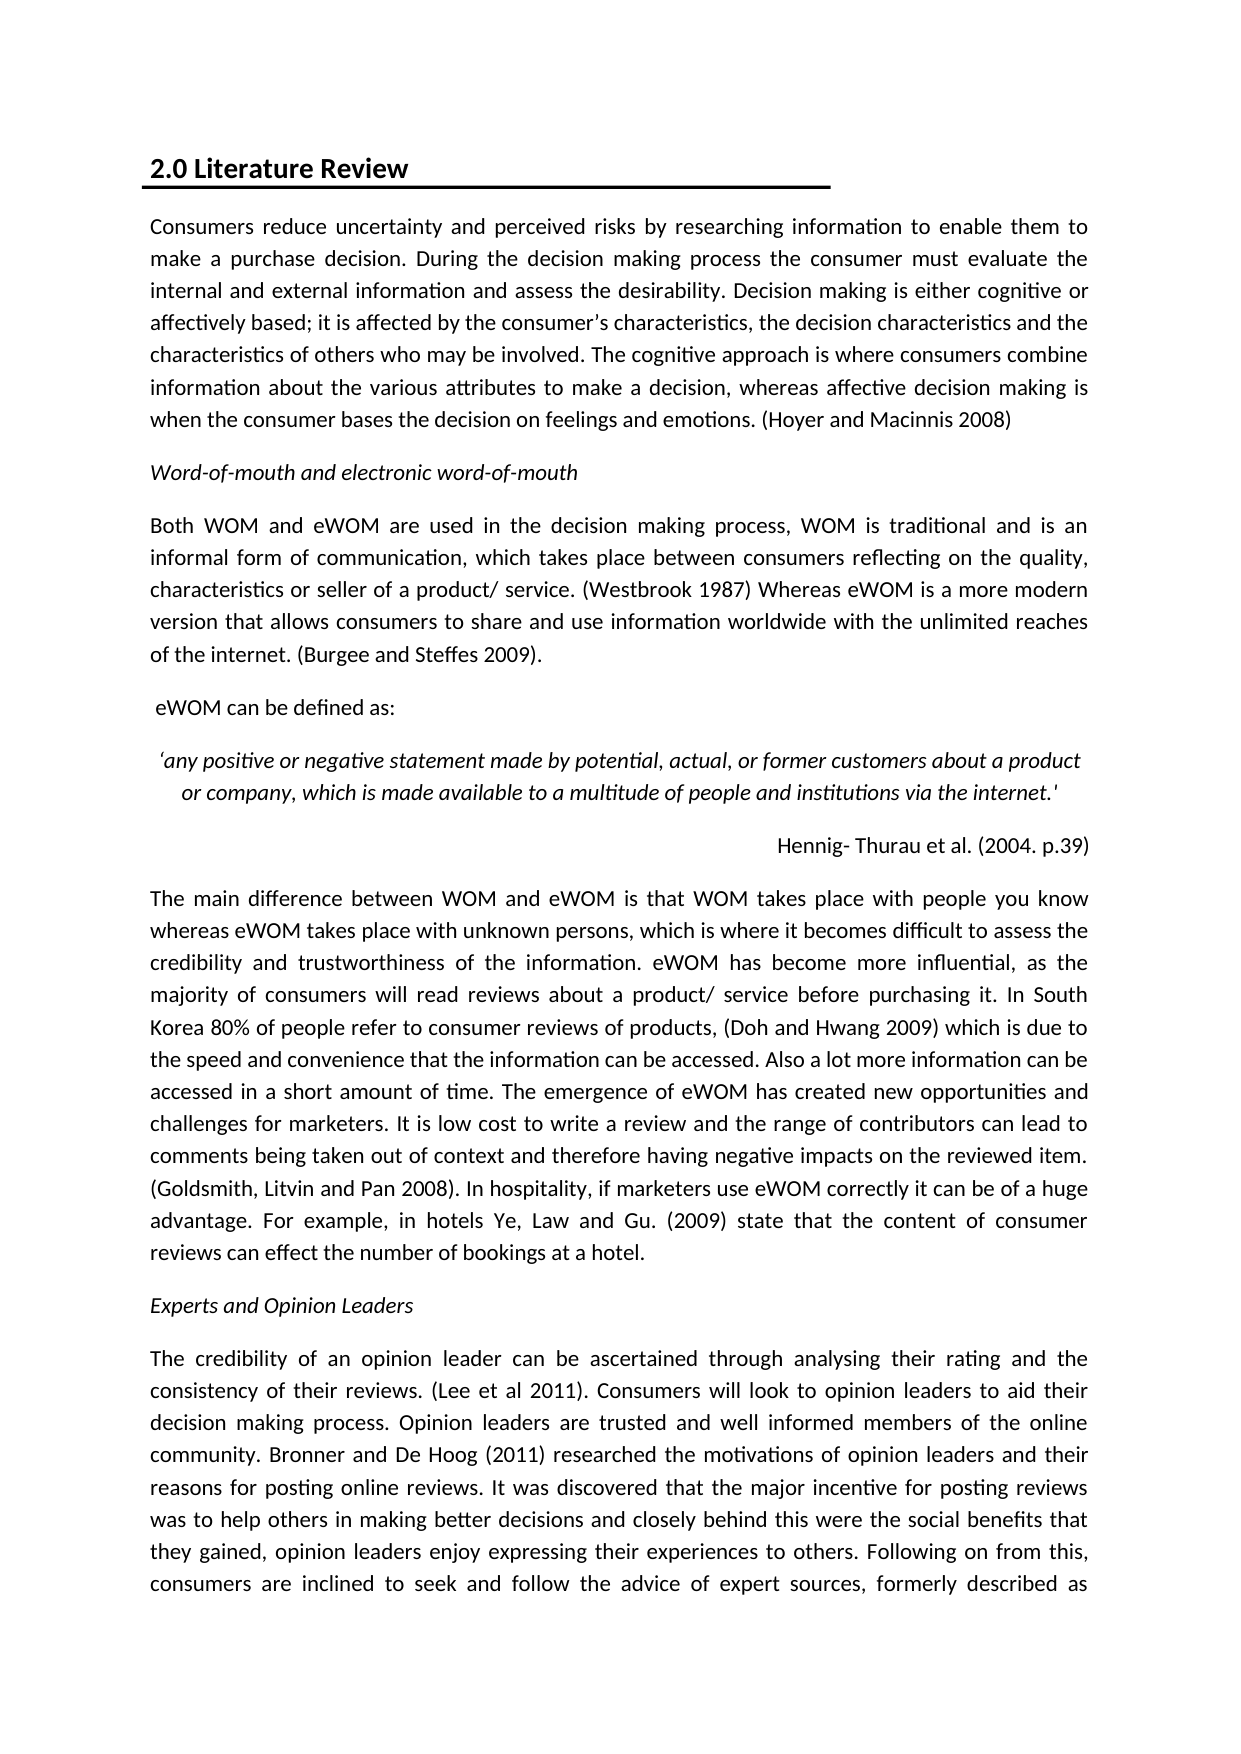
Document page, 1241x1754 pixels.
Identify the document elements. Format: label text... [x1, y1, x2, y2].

text The main difference between WOM and eWOM is that WOM takes place with people you know whereas eWOM takes place with unknown persons, which is where it becomes difficult to assess the credibility and trustworthiness of the information. eWOM has become more influential, as the majority of consumers will read reviews about a product/ service before purchasing it. In South Korea 80% of people refer to consumer reviews of products, (Doh and Hwang 2009) which is due to the speed and convenience that the information can be accessed. Also a lot more information can be accessed in a short amount of time. The emergence of eWOM has created new opportunities and challenges for marketers. It is low cost to write a review and the range of contributors can lead to comments being taken out of context and therefore having negative impacts on the reviewed item. (Goldsmith, Litvin and Pan 2008). In hospitality, if marketers use eWOM correctly it can be of a huge advantage. For example, in hotels Ye, Law and Gu. (2009) state that the content of consumer reviews can effect the number of bookings at a hotel. [150, 884, 1090, 1266]
text Word-of-mouth and electronic word-of-mouth [150, 458, 1090, 486]
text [150, 1344, 1090, 1597]
text Consumers reduce uncertainty and perceived risks by researching information to enable them to make a purchase decision. During the decision making process the consumer must evaluate the internal and external information and assess the desirability. Decision making is either cognitive or affectively based; it is affected by the consumer’s characteristics, the decision characteristics and the characteristics of others who may be involved. The cognitive approach is where consumers combine information about the various attributes to make a decision, whereas affective decision making is when the consumer bases the decision on feelings and emotions. (Hoyer and Macinnis 2008) [150, 212, 1090, 433]
text 2.0 Literature Review [150, 150, 1090, 186]
text Experts and Opinion Leaders [150, 1291, 1090, 1319]
text eWOM can be defined as: [150, 693, 1090, 721]
text ‘any positive or negative statement made by potential, actual, or former customers about a product or company, which is made available to a multitude of people and institutions via the internet.' [150, 746, 1090, 806]
text Both WOM and eWOM are used in the decision making process, WOM is traditional and is an informal form of communication, which takes place between consumers reflecting on the quality, characteristics or seller of a product/ service. (Westbrook 1987) Whereas eWOM is a more modern version that allows consumers to share and use information worldwide with the unlimited reaches of the internet. (Burgee and Steffes 2009). [150, 511, 1090, 668]
text Hennig- Thurau et al. (2004. p.39) [150, 831, 1090, 859]
